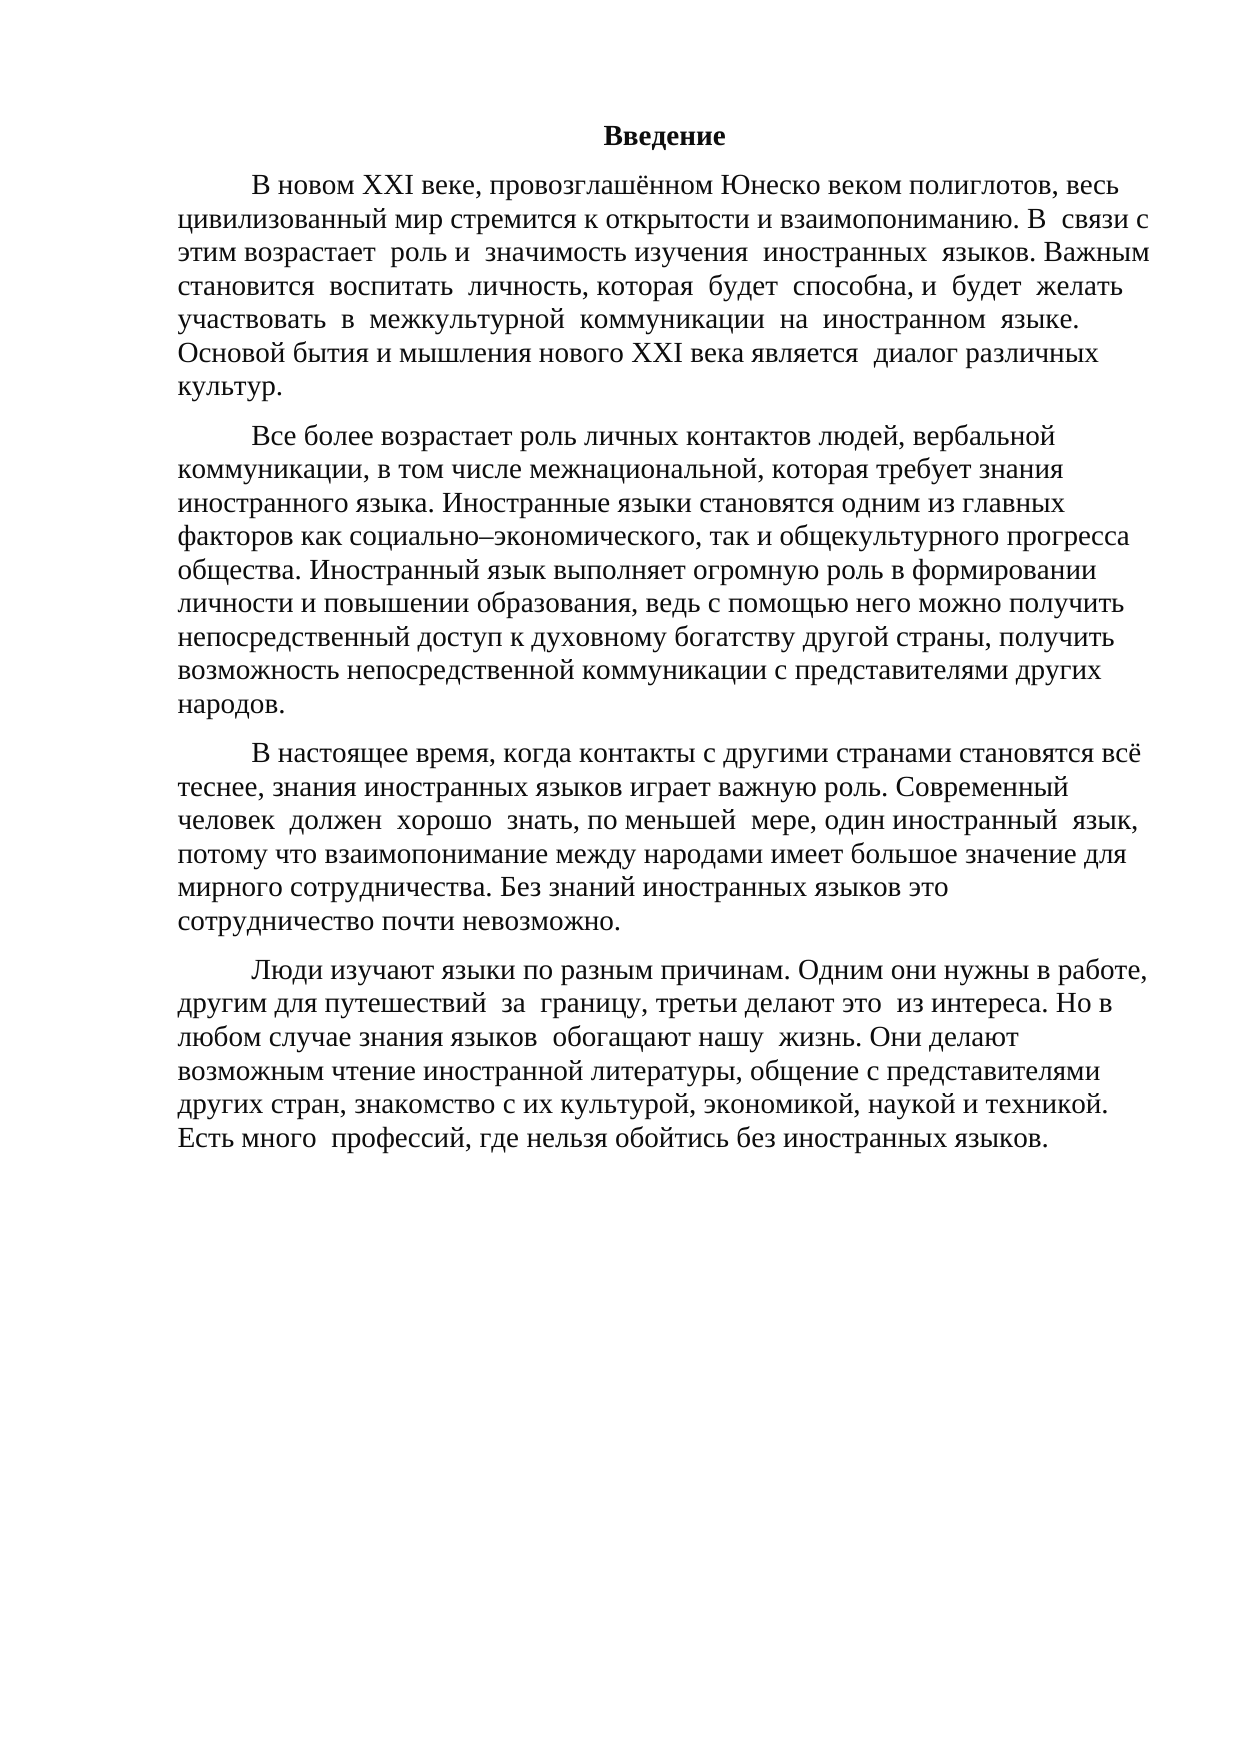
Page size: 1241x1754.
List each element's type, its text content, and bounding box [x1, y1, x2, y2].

text Люди изучают языки по разным причинам. Одним они нужны в работе, другим для путешествий за границу, третьи делают это из интереса. Но в любом случае знания языков обогащают нашу жизнь. Они делают возможным чтение иностранной литературы, общение с представителями других стран, знакомство с их культурой, экономикой, наукой и техникой. Есть много профессий, где нельзя обойтись без иностранных языков. [177, 952, 1152, 1153]
text В настоящее время, когда контакты с другими странами становятся всё теснее, знания иностранных языков играет важную роль. Современный человек должен хорошо знать, по меньшей мере, один иностранный язык, потому что взаимопонимание между народами имеет большое значение для мирного сотрудничества. Без знаний иностранных языков это сотрудничество почти невозможно. [177, 735, 1152, 936]
text Все более возрастает роль личных контактов людей, вербальной коммуникации, в том числе межнациональной, которая требует знания иностранного языка. Иностранные языки становятся одним из главных факторов как социально–экономического, так и общекультурного прогресса общества. Иностранный язык выполняет огромную роль в формировании личности и повышении образования, ведь с помощью него можно получить непосредственный доступ к духовному богатству другой страны, получить возможность непосредственной коммуникации с представителями других народов. [177, 418, 1152, 719]
text Введение [177, 118, 1152, 152]
text В новом XXI веке, провозглашённом Юнеско веком полиглотов, весь цивилизованный мир стремится к открытости и взаимопониманию. В связи с этим возрастает роль и значимость изучения иностранных языков. Важным становится воспитать личность, которая будет способна, и будет желать участвовать в межкультурной коммуникации на иностранном языке. Основой бытия и мышления нового XXI века является диалог различных культур. [177, 167, 1152, 402]
